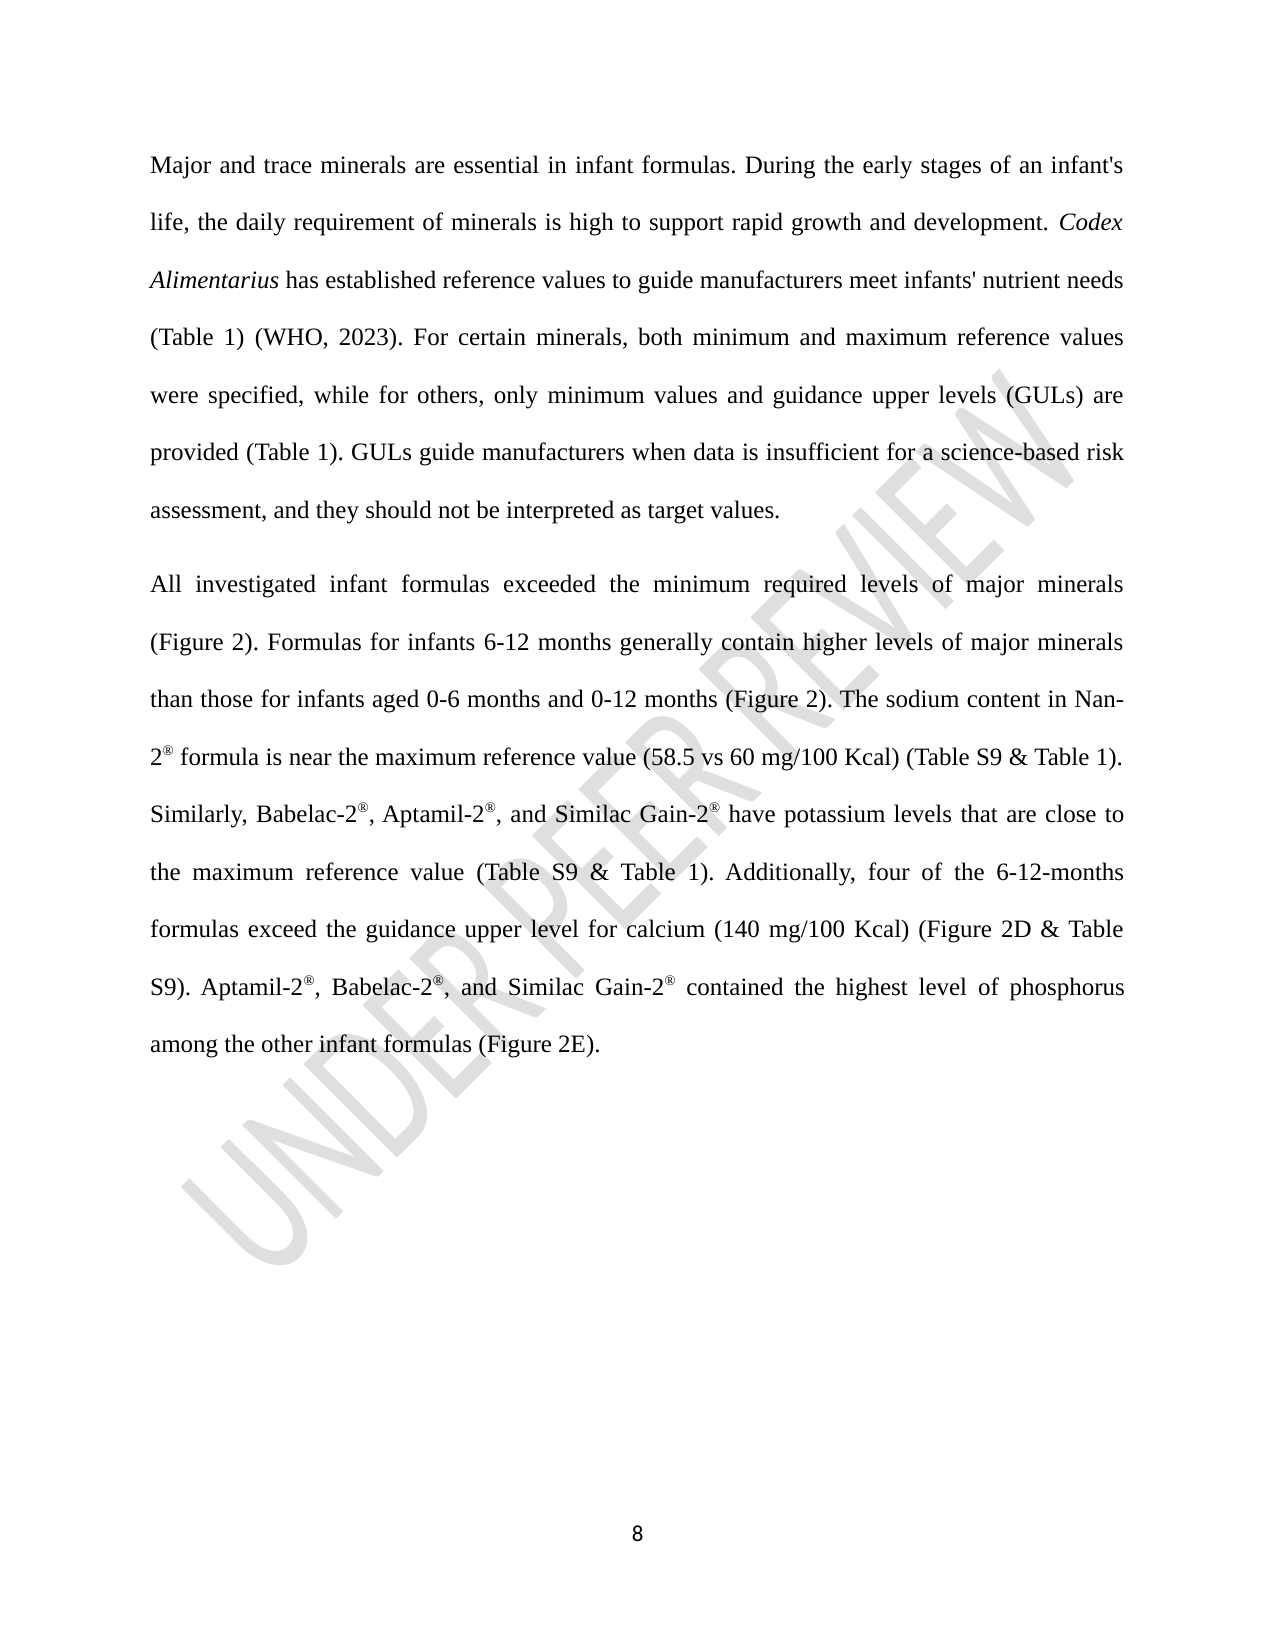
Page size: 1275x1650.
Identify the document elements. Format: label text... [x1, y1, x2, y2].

text Major and trace minerals are essential in infant formulas. During the early stages of an infant's life, the daily requirement of minerals is high to support rapid growth and development. Codex Alimentarius has established reference values to guide manufacturers meet infants' nutrient needs (Table 1) (WHO, 2023). For certain minerals, both minimum and maximum reference values were specified, while for others, only minimum values and guidance upper levels (GULs) are provided (Table 1). GULs guide manufacturers when data is insufficient for a science-based risk assessment, and they should not be interpreted as target values. [150, 150, 1125, 524]
text All investigated infant formulas exceeded the minimum required levels of major minerals (Figure 2). Formulas for infants 6-12 months generally contain higher levels of major minerals than those for infants aged 0-6 months and 0-12 months (Figure 2). The sodium content in Nan-2® formula is near the maximum reference value (58.5 vs 60 mg/100 Kcal) (Table S9 & Table 1). Similarly, Babelac-2®, Aptamil-2®, and Similac Gain-2® have potassium levels that are close to the maximum reference value (Table S9 & Table 1). Additionally, four of the 6-12-months formulas exceed the guidance upper level for calcium (140 mg/100 Kcal) (Figure 2D & Table S9). Aptamil-2®, Babelac-2®, and Similac Gain-2® contained the highest level of phosphorus among the other infant formulas (Figure 2E). [150, 569, 1125, 1058]
